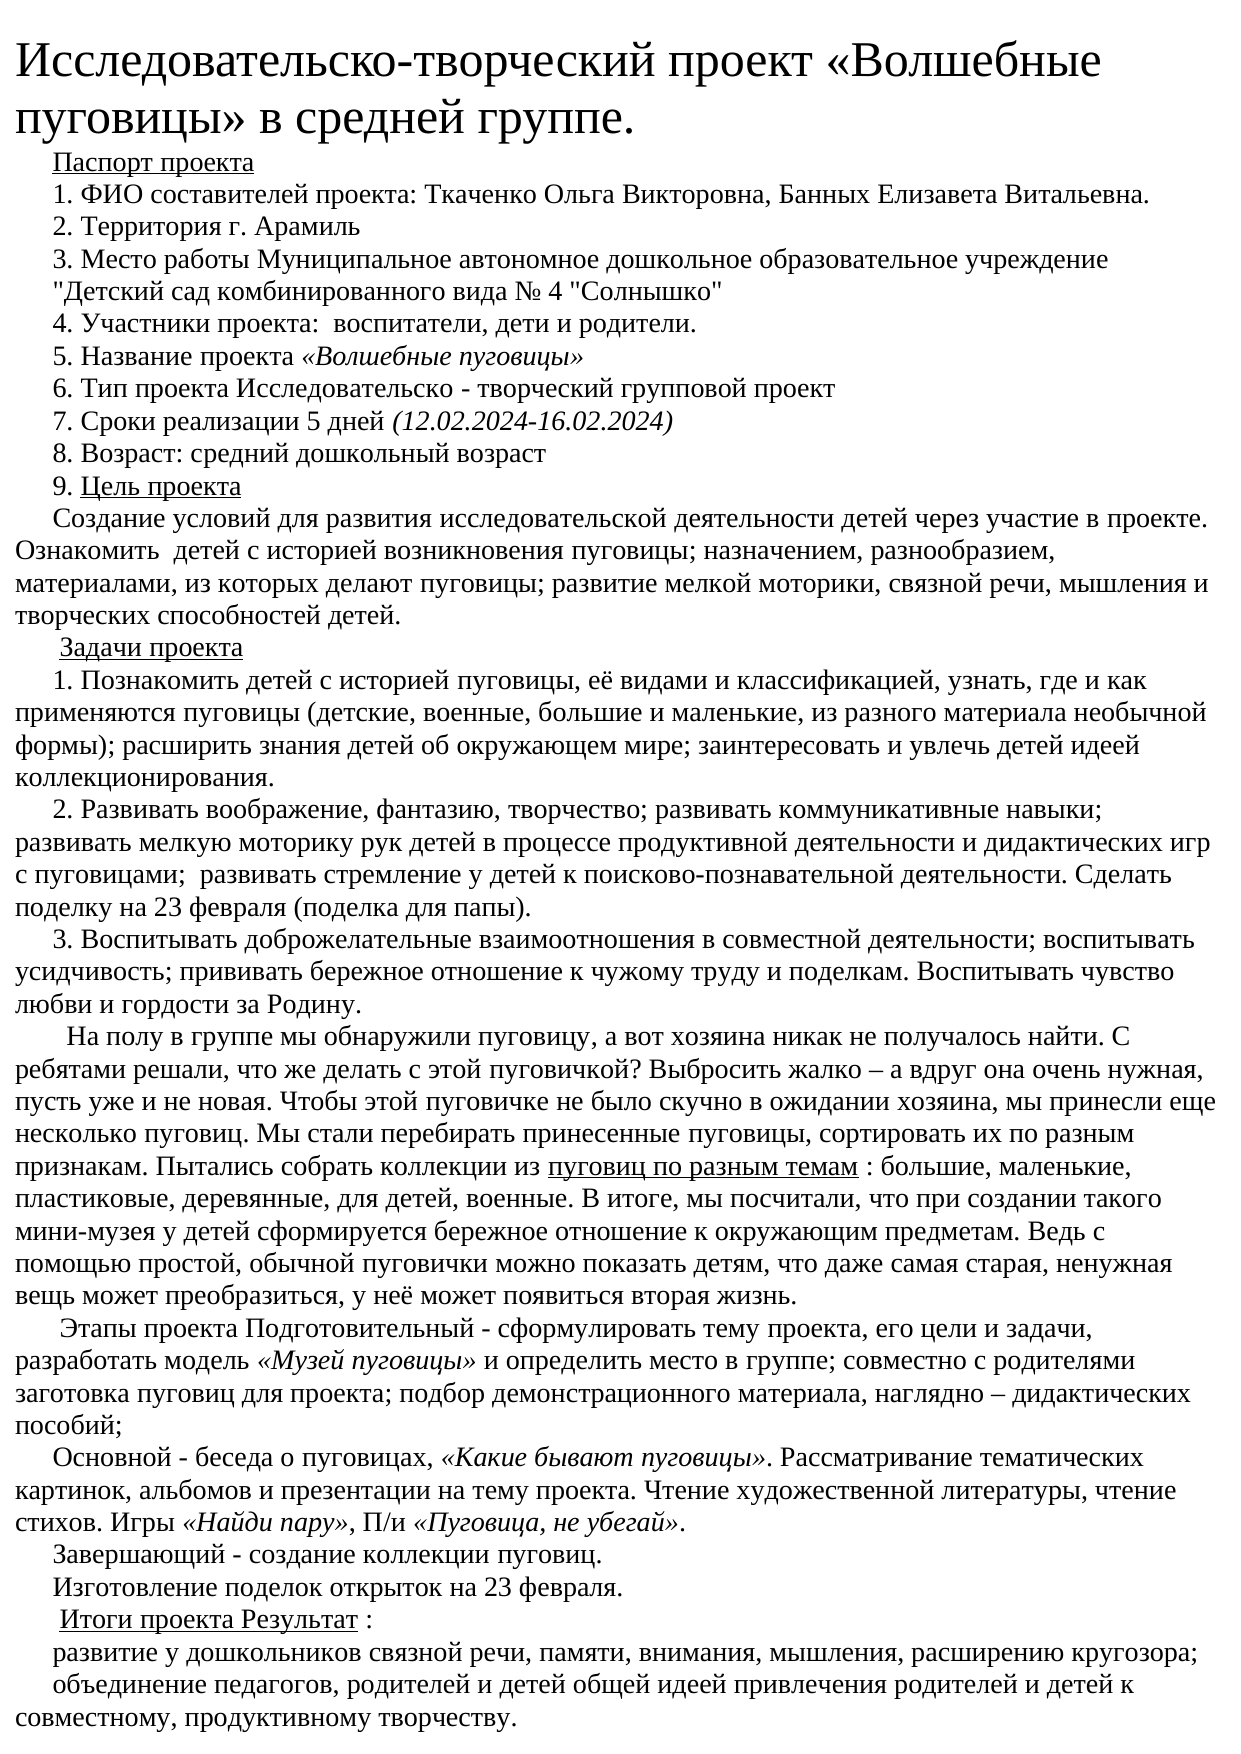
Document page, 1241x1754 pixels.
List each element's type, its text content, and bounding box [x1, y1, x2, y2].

text 7. Сроки реализации 5 дней (12.02.2024-16.02.2024) [15, 404, 1226, 436]
text "Детский сад комбинированного вида № 4 "Солнышко" [15, 274, 1226, 307]
text 3. Воспитывать доброжелательные взаимоотношения в совместной деятельности; воспитывать усидчивость; прививать бережное отношение к чужому труду и поделкам. Воспитывать чувство любви и гордости за Родину. [15, 922, 1226, 1019]
text Исследовательско-творческий проект «Волшебные пуговицы» в средней группе. [15, 29, 1226, 144]
text Изготовление поделок открыток на 23 февраля. [15, 1570, 1226, 1602]
text Основной - беседа о пуговицах, «Какие бывают пуговицы». Рассматривание тематических картинок, альбомов и презентации на тему проекта. Чтение художественной литературы, чтение стихов. Игры «Найди пару», П/и «Пуговица, не убегай». [15, 1440, 1226, 1538]
text 1. ФИО составителей проекта: Ткаченко Ольга Викторовна, Банных Елизавета Витальевна. [15, 177, 1226, 209]
text Задачи проекта [52, 631, 1226, 663]
text 5. Название проекта «Волшебные пуговицы» [15, 339, 1226, 371]
text 6. Тип проекта Исследовательско - творческий групповой проект [15, 371, 1226, 404]
text 9. Цель проекта [15, 468, 1226, 501]
text 2. Развивать воображение, фантазию, творчество; развивать коммуникативные навыки; развивать мелкую моторику рук детей в процессе продуктивной деятельности и дидактических игр с пуговицами; развивать стремление у детей к поисково-познавательной деятельности. Сделать поделку на 23 февраля (поделка для папы). [15, 792, 1226, 922]
text Этапы проекта Подготовительный - сформулировать тему проекта, его цели и задачи, [52, 1311, 1226, 1343]
text Итоги проекта Результат : [15, 1602, 1226, 1635]
text заготовка пуговиц для проекта; подбор демонстрационного материала, наглядно – дидактических пособий; [15, 1376, 1226, 1440]
text Завершающий - создание коллекции пуговиц. [15, 1538, 1226, 1570]
text развитие у дошкольников связной речи, памяти, внимания, мышления, расширению кругозора; [15, 1635, 1226, 1667]
text разработать модель «Музей пуговицы» и определить место в группе; совместно с родителями [15, 1343, 1226, 1376]
text 8. Возраст: средний дошкольный возраст [15, 436, 1226, 468]
text 1. Познакомить детей с историей пуговицы, её видами и классификацией, узнать, где и как применяются пуговицы (детские, военные, большие и маленькие, из разного материала необычной формы); расширить знания детей об окружающем мире; заинтересовать и увлечь детей идеей коллекционирования. [15, 663, 1226, 792]
text На полу в группе мы обнаружили пуговицу, а вот хозяина никак не получалось найти. С ребятами решали, что же делать с этой пуговичкой? Выбросить жалко – а вдруг она очень нужная, пусть уже и не новая. Чтобы этой пуговичке не было скучно в ожидании хозяина, мы принесли еще несколько пуговиц. Мы стали перебирать принесенные пуговицы, сортировать их по разным признакам. Пытались собрать коллекции из пуговиц по разным темам : большие, маленькие, пластиковые, деревянные, для детей, военные. В итоге, мы посчитали, что при создании такого мини-музея у детей сформируется бережное отношение к окружающим предметам. Ведь с помощью простой, обычной пуговички можно показать детям, что даже самая старая, ненужная вещь может преобразиться, у неё может появиться вторая жизнь. [15, 1019, 1226, 1311]
text Паспорт проекта [15, 144, 1226, 177]
text 3. Место работы Муниципальное автономное дошкольное образовательное учреждение [15, 242, 1226, 274]
text 2. Территория г. Арамиль [15, 209, 1226, 242]
text Создание условий для развития исследовательской деятельности детей через участие в проекте. Ознакомить детей с историей возникновения пуговицы; назначением, разнообразием, материалами, из которых делают пуговицы; развитие мелкой моторики, связной речи, мышления и творческих способностей детей. [15, 501, 1226, 631]
text 4. Участники проекта: воспитатели, дети и родители. [15, 307, 1226, 339]
text объединение педагогов, родителей и детей общей идеей привлечения родителей и детей к совместному, продуктивному творчеству. [15, 1667, 1226, 1732]
